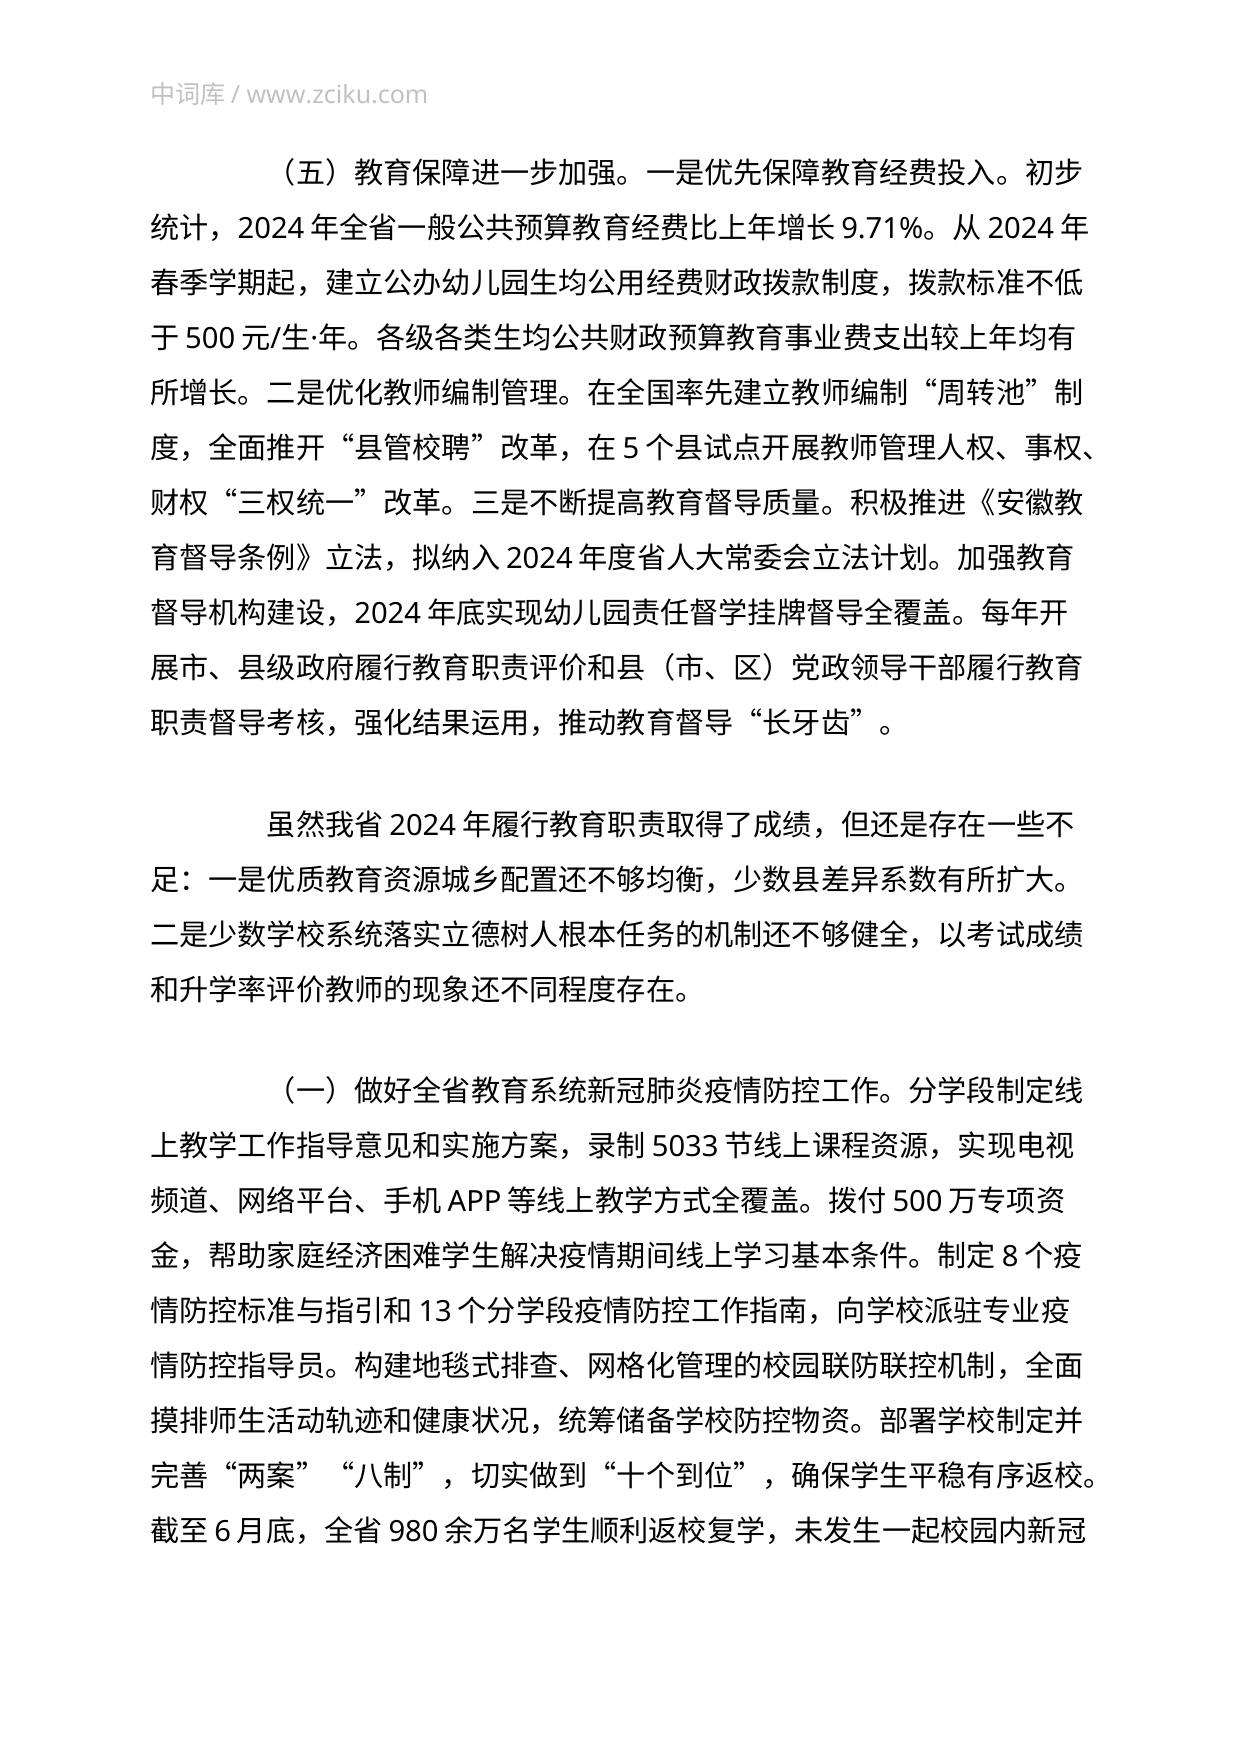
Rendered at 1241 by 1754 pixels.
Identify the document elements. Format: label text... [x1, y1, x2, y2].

text 虽然我省2024年履行教育职责取得了成绩，但还是存在一些不足：一是优质教育资源城乡配置还不够均衡，少数县差异系数有所扩大。二是少数学校系统落实立德树人根本任务的机制还不够健全，以考试成绩和升学率评价教师的现象还不同程度存在。 [150, 801, 1090, 1008]
text （五）教育保障进一步加强。一是优先保障教育经费投入。初步统计，2024年全省一般公共预算教育经费比上年增长9.71%。从2024年春季学期起，建立公办幼儿园生均公用经费财政拨款制度，拨款标准不低于500元/生·年。各级各类生均公共财政预算教育事业费支出较上年均有所增长。二是优化教师编制管理。在全国率先建立教师编制“周转池”制度，全面推开“县管校聘”改革，在5个县试点开展教师管理人权、事权、财权“三权统一”改革。三是不断提高教育督导质量。积极推进《安徽教育督导条例》立法，拟纳入2024年度省人大常委会立法计划。加强教育督导机构建设，2024年底实现幼儿园责任督学挂牌督导全覆盖。每年开展市、县级政府履行教育职责评价和县（市、区）党政领导干部履行教育职责督导考核，强化结果运用，推动教育督导“长牙齿”。 [150, 150, 1090, 742]
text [150, 1068, 1090, 1550]
